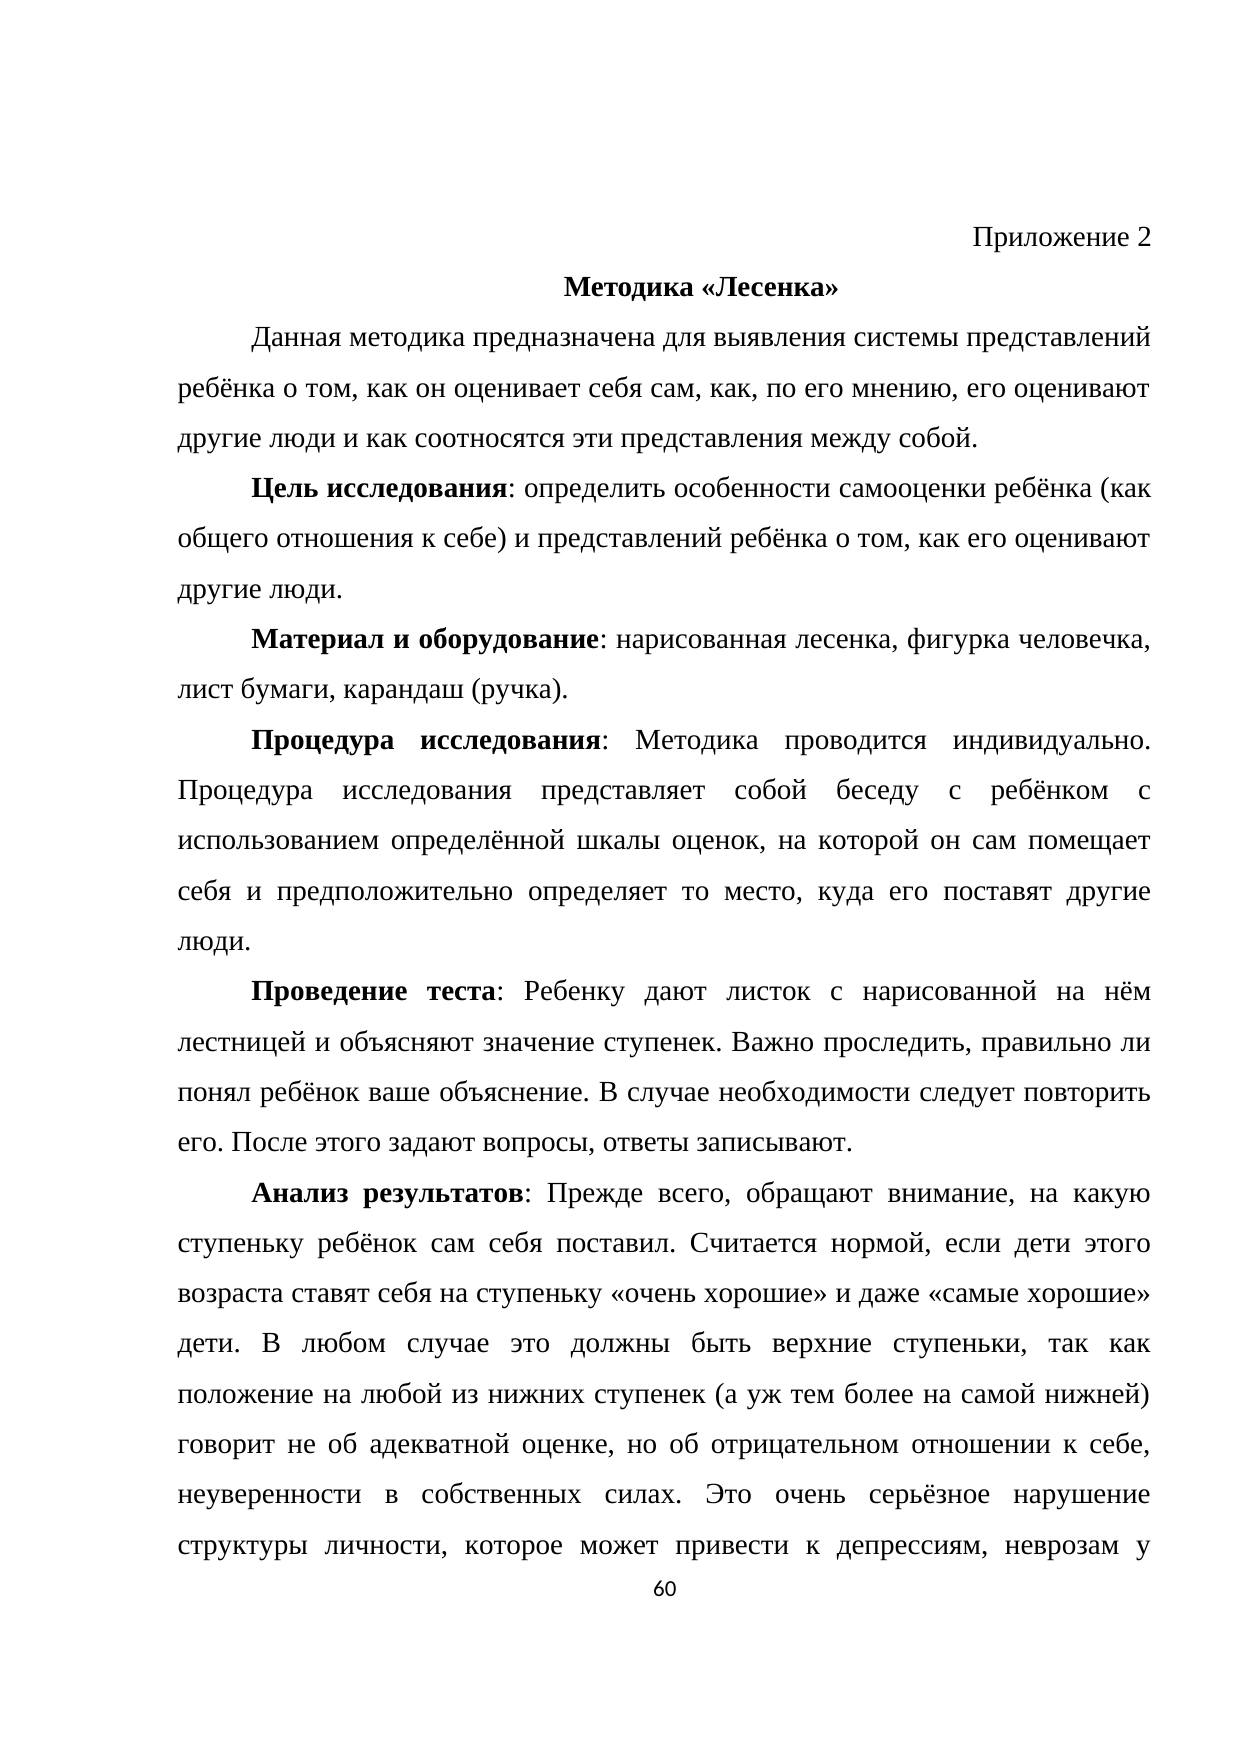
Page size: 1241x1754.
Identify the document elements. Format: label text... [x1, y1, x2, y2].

text Процедура исследования: Методика проводится индивидуально. Процедура исследования представляет собой беседу с ребёнком с использованием определённой шкалы оценок, на которой он сам помещает себя и предположительно определяет то место, куда его поставят другие люди. [177, 722, 1152, 957]
text Цель исследования: определить особенности самооценки ребёнка (как общего отношения к себе) и представлений ребёнка о том, как его оценивают другие люди. [177, 470, 1152, 604]
text Данная методика предназначена для выявления системы представлений ребёнка о том, как он оценивает себя сам, как, по его мнению, его оценивают другие люди и как соотносятся эти представления между собой. [177, 319, 1152, 453]
subtitle Методика «Лесенка» [177, 269, 1152, 303]
text Проведение теста: Ребенку дают листок с нарисованной на нём лестницей и объясняют значение ступенек. Важно проследить, правильно ли понял ребёнок ваше объяснение. В случае необходимости следует повторить его. После этого задают вопросы, ответы записывают. [177, 973, 1152, 1158]
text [177, 1175, 1152, 1560]
text Материал и оборудование: нарисованная лесенка, фигурка человечка, лист бумаги, карандаш (ручка). [177, 621, 1152, 705]
text Приложение 2 [252, 219, 1152, 252]
